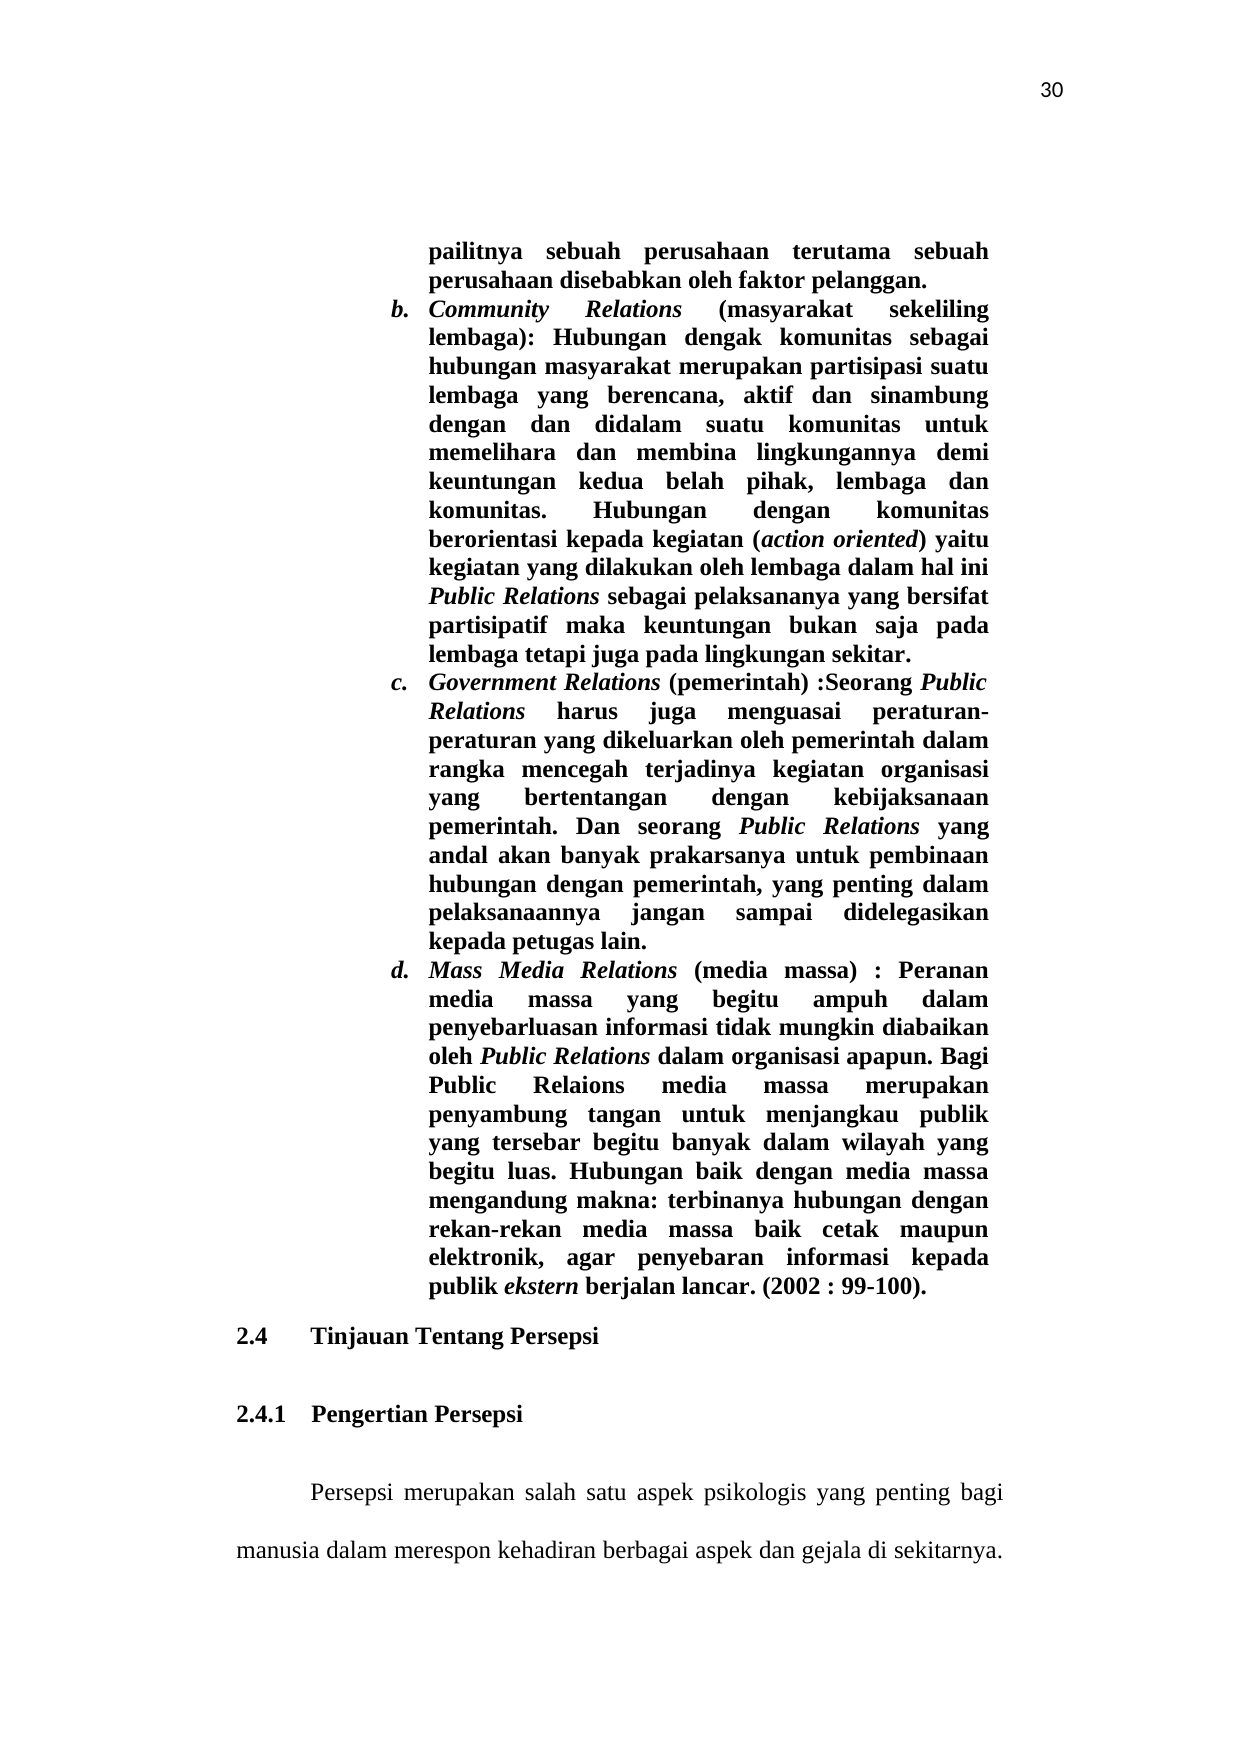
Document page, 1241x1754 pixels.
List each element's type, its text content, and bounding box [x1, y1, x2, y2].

list Tinjauan Tentang Persepsi [236, 1321, 1063, 1349]
list Mass Media Relations (media massa) : Peranan media massa yang begitu ampuh dalam penyebarluasan informasi tidak mungkin diabaikan oleh Public Relations dalam organisasi apapun. Bagi Public Relaions media massa merupakan penyambung tangan untuk menjangkau publik yang tersebar begitu banyak dalam wilayah yang begitu luas. Hubungan baik dengan media massa mengandung makna: terbinanya hubungan dengan rekan-rekan media massa baik cetak maupun elektronik, agar penyebaran informasi kepada publik ekstern berjalan lancar. (2002 : 99-100). [391, 955, 989, 1300]
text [236, 1477, 1004, 1564]
list Pengertian Persepsi [236, 1399, 1063, 1428]
list Community Relations (masyarakat sekeliling lembaga): Hubungan dengak komunitas sebagai hubungan masyarakat merupakan partisipasi suatu lembaga yang berencana, aktif dan sinambung dengan dan didalam suatu komunitas untuk memelihara dan membina lingkungannya demi keuntungan kedua belah pihak, lembaga dan komunitas. Hubungan dengan komunitas berorientasi kepada kegiatan (action oriented) yaitu kegiatan yang dilakukan oleh lembaga dalam hal ini Public Relations sebagai pelaksananya yang bersifat partisipatif maka keuntungan bukan saja pada lembaga tetapi juga pada lingkungan sekitar. [391, 294, 989, 667]
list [391, 236, 989, 294]
list Government Relations (pemerintah) :Seorang Public Relations harus juga menguasai peraturan-peraturan yang dikeluarkan oleh pemerintah dalam rangka mencegah terjadinya kegiatan organisasi yang bertentangan dengan kebijaksanaan pemerintah. Dan seorang Public Relations yang andal akan banyak prakarsanya untuk pembinaan hubungan dengan pemerintah, yang penting dalam pelaksanaannya jangan sampai didelegasikan kepada petugas lain. [391, 667, 989, 955]
